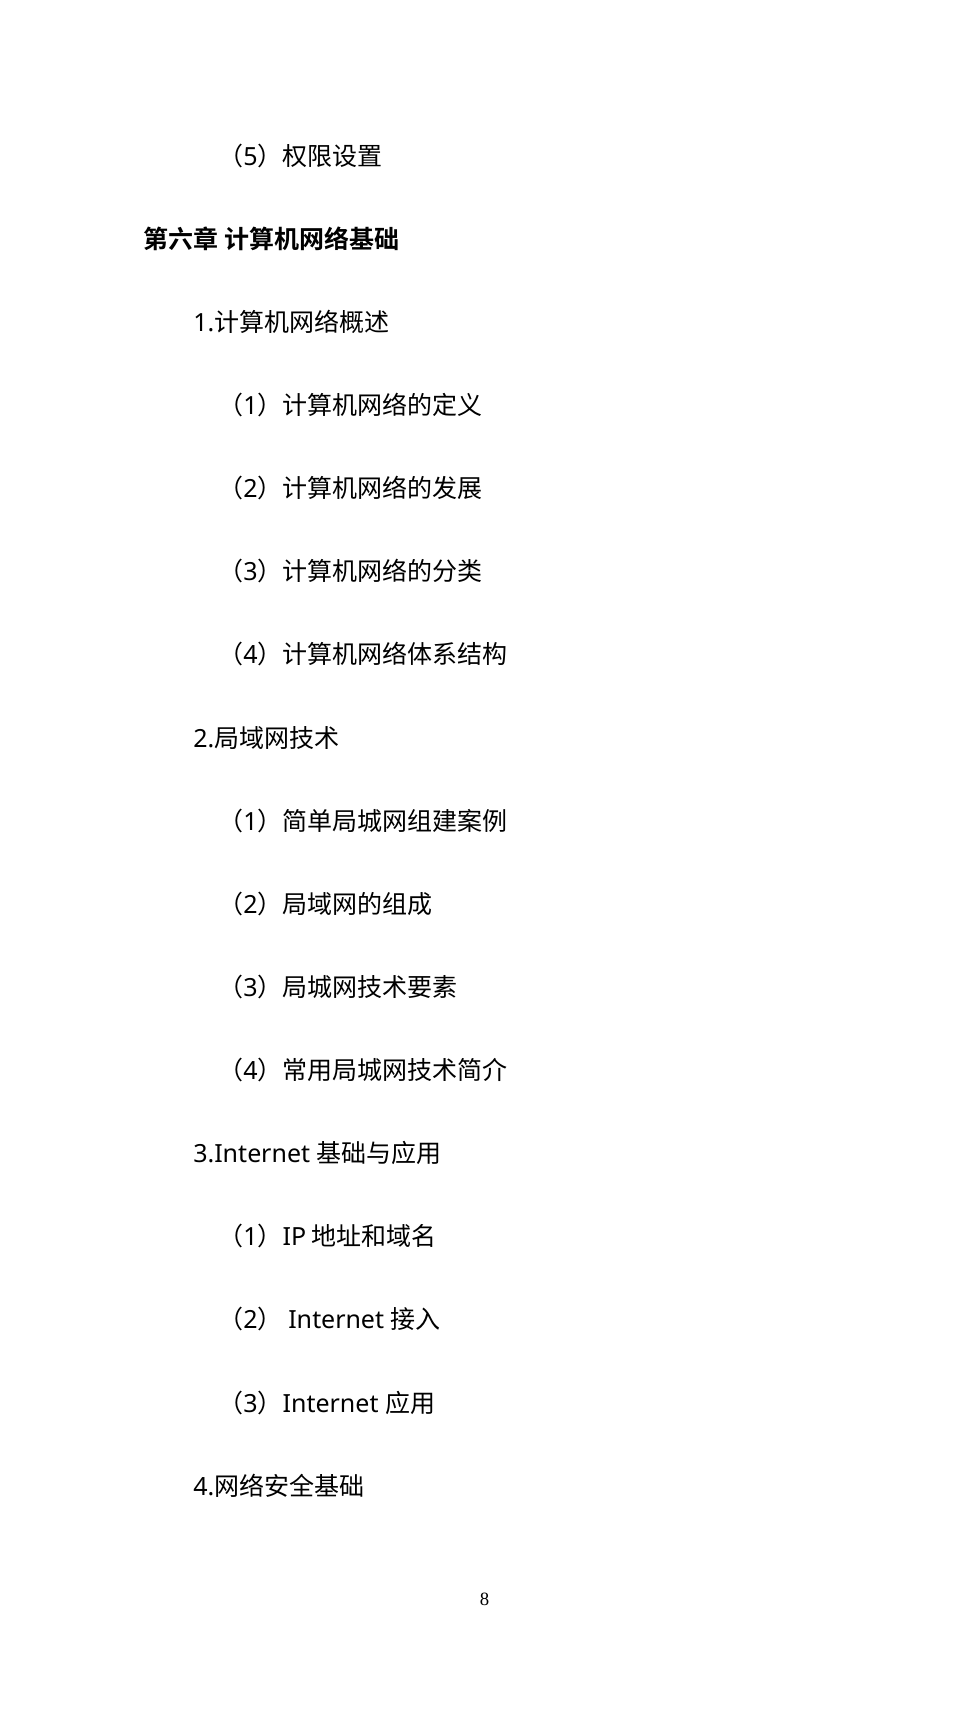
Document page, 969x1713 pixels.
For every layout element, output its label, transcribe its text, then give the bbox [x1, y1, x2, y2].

text 4.网络安全基础 [118, 1452, 851, 1517]
text （3）Internet 应用 [118, 1369, 851, 1434]
text （2）计算机网络的发展 [118, 454, 851, 519]
text （3）局城网技术要素 [118, 953, 851, 1018]
text （2） Internet 接入 [118, 1286, 851, 1351]
text 第六章 计算机网络基础 [118, 205, 851, 270]
text （4）计算机网络体系结构 [118, 621, 851, 686]
text （1）IP地址和域名 [118, 1202, 851, 1267]
text （5）权限设置 [118, 122, 851, 187]
text （3）计算机网络的分类 [118, 537, 851, 602]
text 2.局域网技术 [118, 704, 851, 769]
text （1）简单局城网组建案例 [118, 787, 851, 852]
text 3.Internet 基础与应用 [118, 1119, 851, 1184]
text （2）局域网的组成 [118, 870, 851, 935]
text （1）计算机网络的定义 [118, 371, 851, 436]
text （4）常用局城网技术简介 [118, 1036, 851, 1101]
text 1.计算机网络概述 [118, 288, 851, 353]
